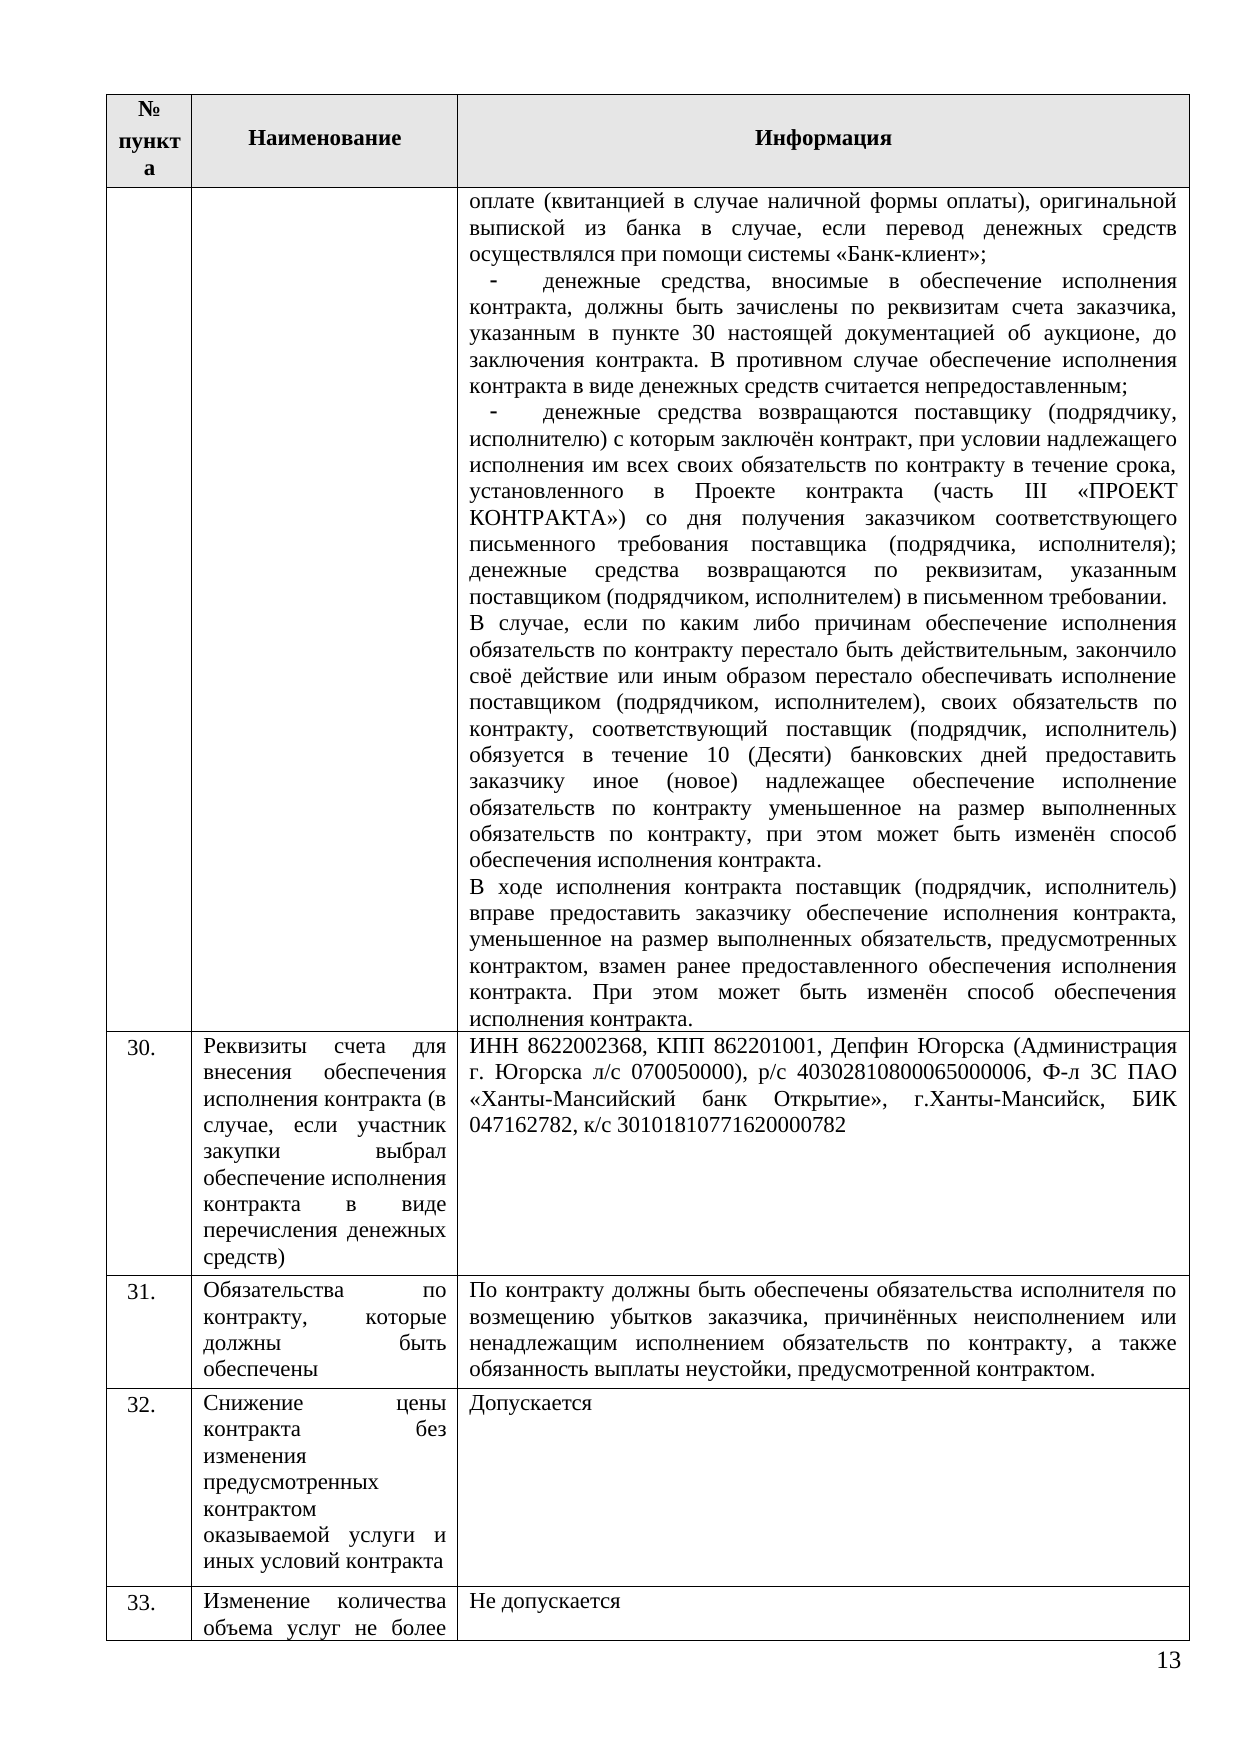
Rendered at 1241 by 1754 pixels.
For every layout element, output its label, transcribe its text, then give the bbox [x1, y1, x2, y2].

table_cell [458, 188, 1189, 1031]
table_cell Снижение цены контракта без изменения предусмотренных контрактом оказываемой услуги и иных условий контракта [192, 1389, 457, 1586]
table_cell [107, 1032, 191, 1275]
table_cell Допускается [458, 1389, 1189, 1586]
table_cell [107, 1389, 191, 1586]
table_cell Обязательства по контракту, которые должны быть обеспечены [192, 1276, 457, 1388]
table_header Наименование [192, 95, 457, 187]
table_cell ИНН 8622002368, КПП 862201001, Депфин Югорска (Администрация г. Югорска л/с 070050000), р/с 40302810800065000006, Ф-л ЗС ПАО «Ханты-Мансийский банк Открытие», г.Ханты-Мансийск, БИК 047162782, к/с 30101810771620000782 [458, 1032, 1189, 1275]
table_header Информация [458, 95, 1189, 187]
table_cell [192, 188, 457, 1031]
table_cell Реквизиты счета для внесения обеспечения исполнения контракта (в случае, если участник закупки выбрал обеспечение исполнения контракта в виде перечисления денежных средств) [192, 1032, 457, 1275]
table_cell [107, 1587, 191, 1640]
table_cell По контракту должны быть обеспечены обязательства исполнителя по возмещению убытков заказчика, причинённых неисполнением или ненадлежащим исполнением обязательств по контракту, а также обязанность выплаты неустойки, предусмотренной контрактом. [458, 1276, 1189, 1388]
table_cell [192, 1587, 457, 1640]
table_cell [107, 188, 191, 1031]
table_cell [107, 1276, 191, 1388]
table_header № пункта [107, 95, 191, 187]
table_cell Не допускается [458, 1587, 1189, 1640]
